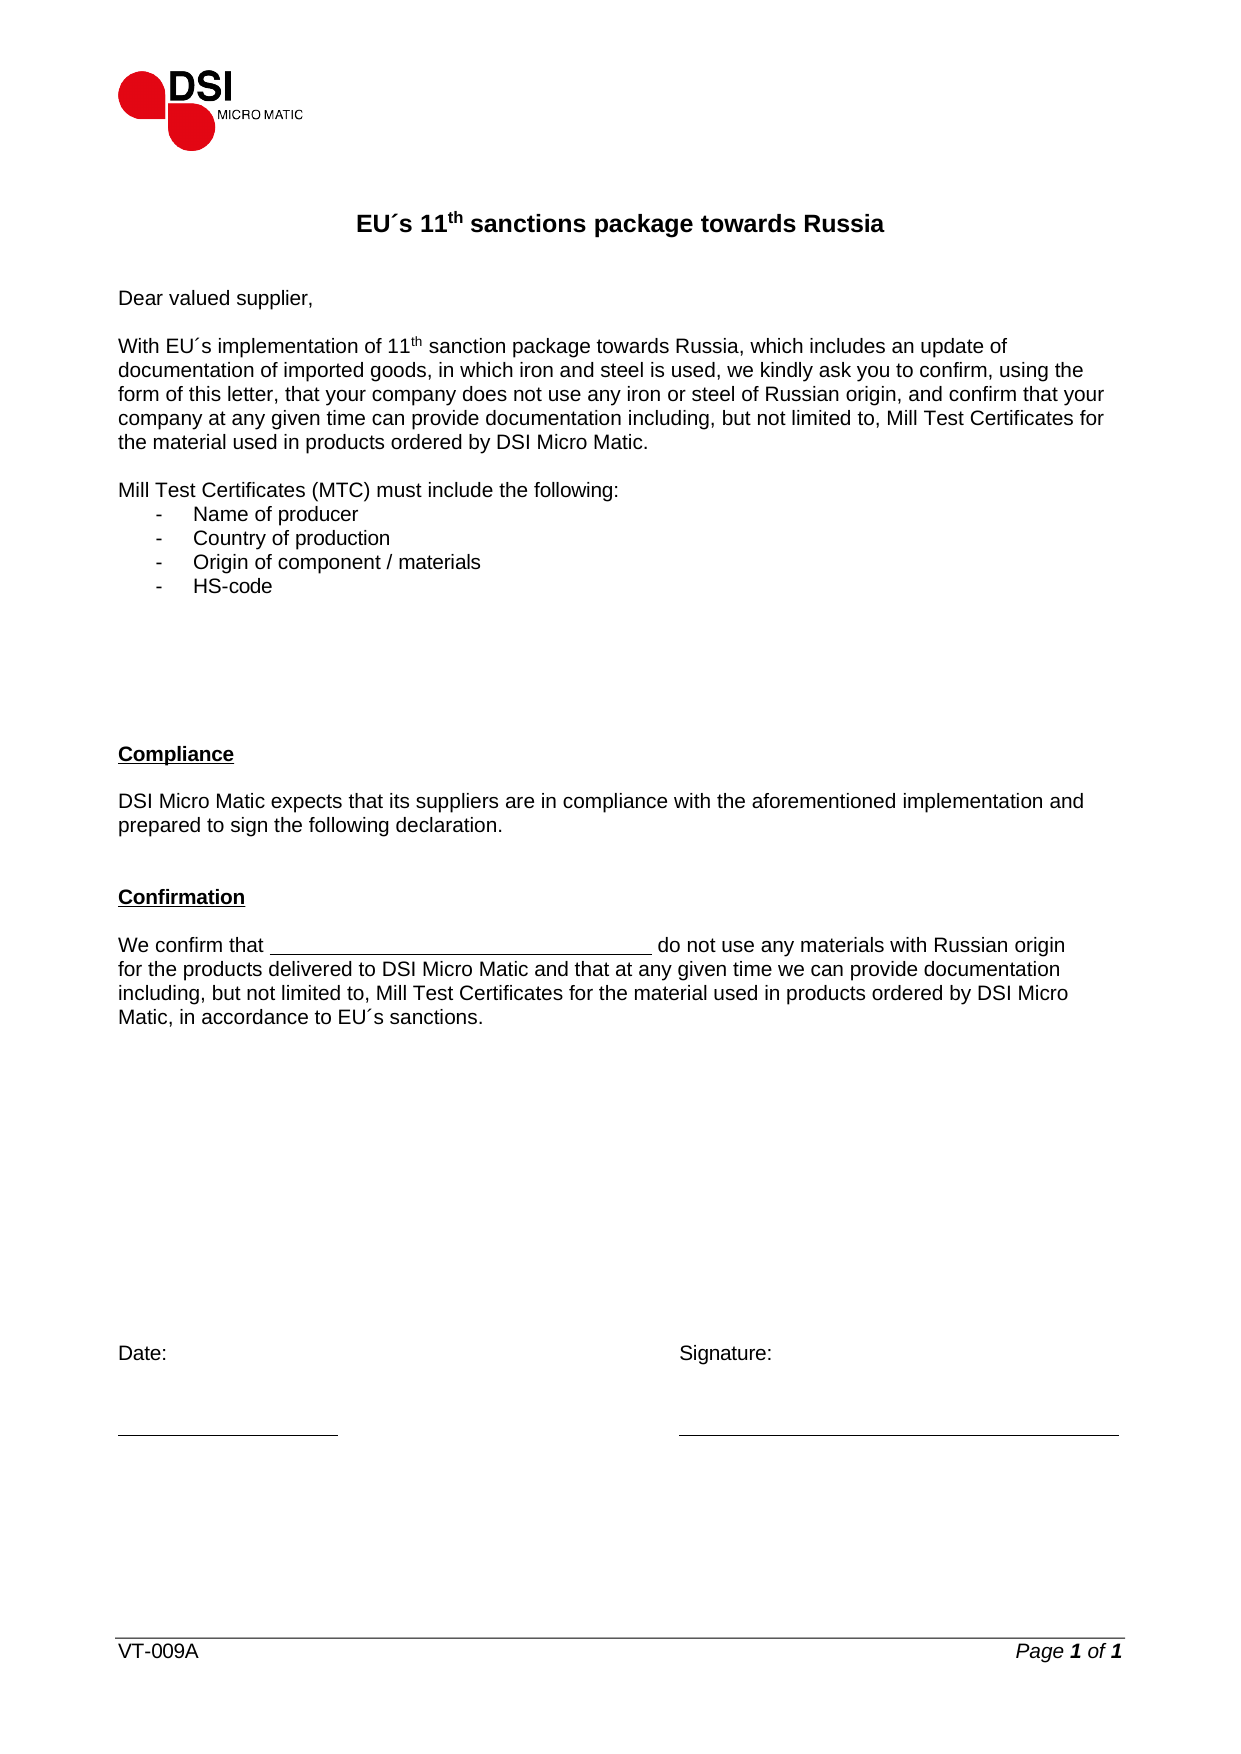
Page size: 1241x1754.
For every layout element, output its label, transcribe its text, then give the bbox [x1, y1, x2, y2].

text With EU´s implementation of 11th sanction package towards Russia, which includes an update of documentation of imported goods, in which iron and steel is used, we kindly ask you to confirm, using the form of this letter, that your company does not use any iron or steel of Russian origin, and confirm that your company at any given time can provide documentation including, but not limited to, Mill Test Certificates for the material used in products ordered by DSI Micro Matic. [118, 334, 1124, 454]
subtitle Confirmation [118, 885, 1136, 909]
text DSI Micro Matic expects that its suppliers are in compliance with the aforementioned implementation and prepared to sign the following declaration. [118, 789, 1136, 837]
text VT-009A Page 1 of 1 [118, 1635, 1136, 1663]
subtitle Compliance [118, 742, 1136, 766]
text Mill Test Certificates (MTC) must include the following: [118, 478, 1136, 502]
list Country of production [155, 526, 1136, 550]
list Name of producer [155, 502, 1136, 526]
text Dear valued supplier, [118, 286, 1136, 310]
text Date: Signature: [118, 1340, 1136, 1364]
picture [118, 70, 303, 151]
title EU´s 11th sanctions package towards Russia [104, 207, 1136, 238]
list Origin of component / materials [155, 550, 1136, 574]
list HS-code [155, 574, 1136, 598]
text We confirm that do not use any materials with Russian origin for the products delivered to DSI Micro Matic and that at any given time we can provide documentation including, but not limited to, Mill Test Certificates for the material used in products ordered by DSI Micro Matic, in accordance to EU´s sanctions. [118, 933, 1095, 1029]
